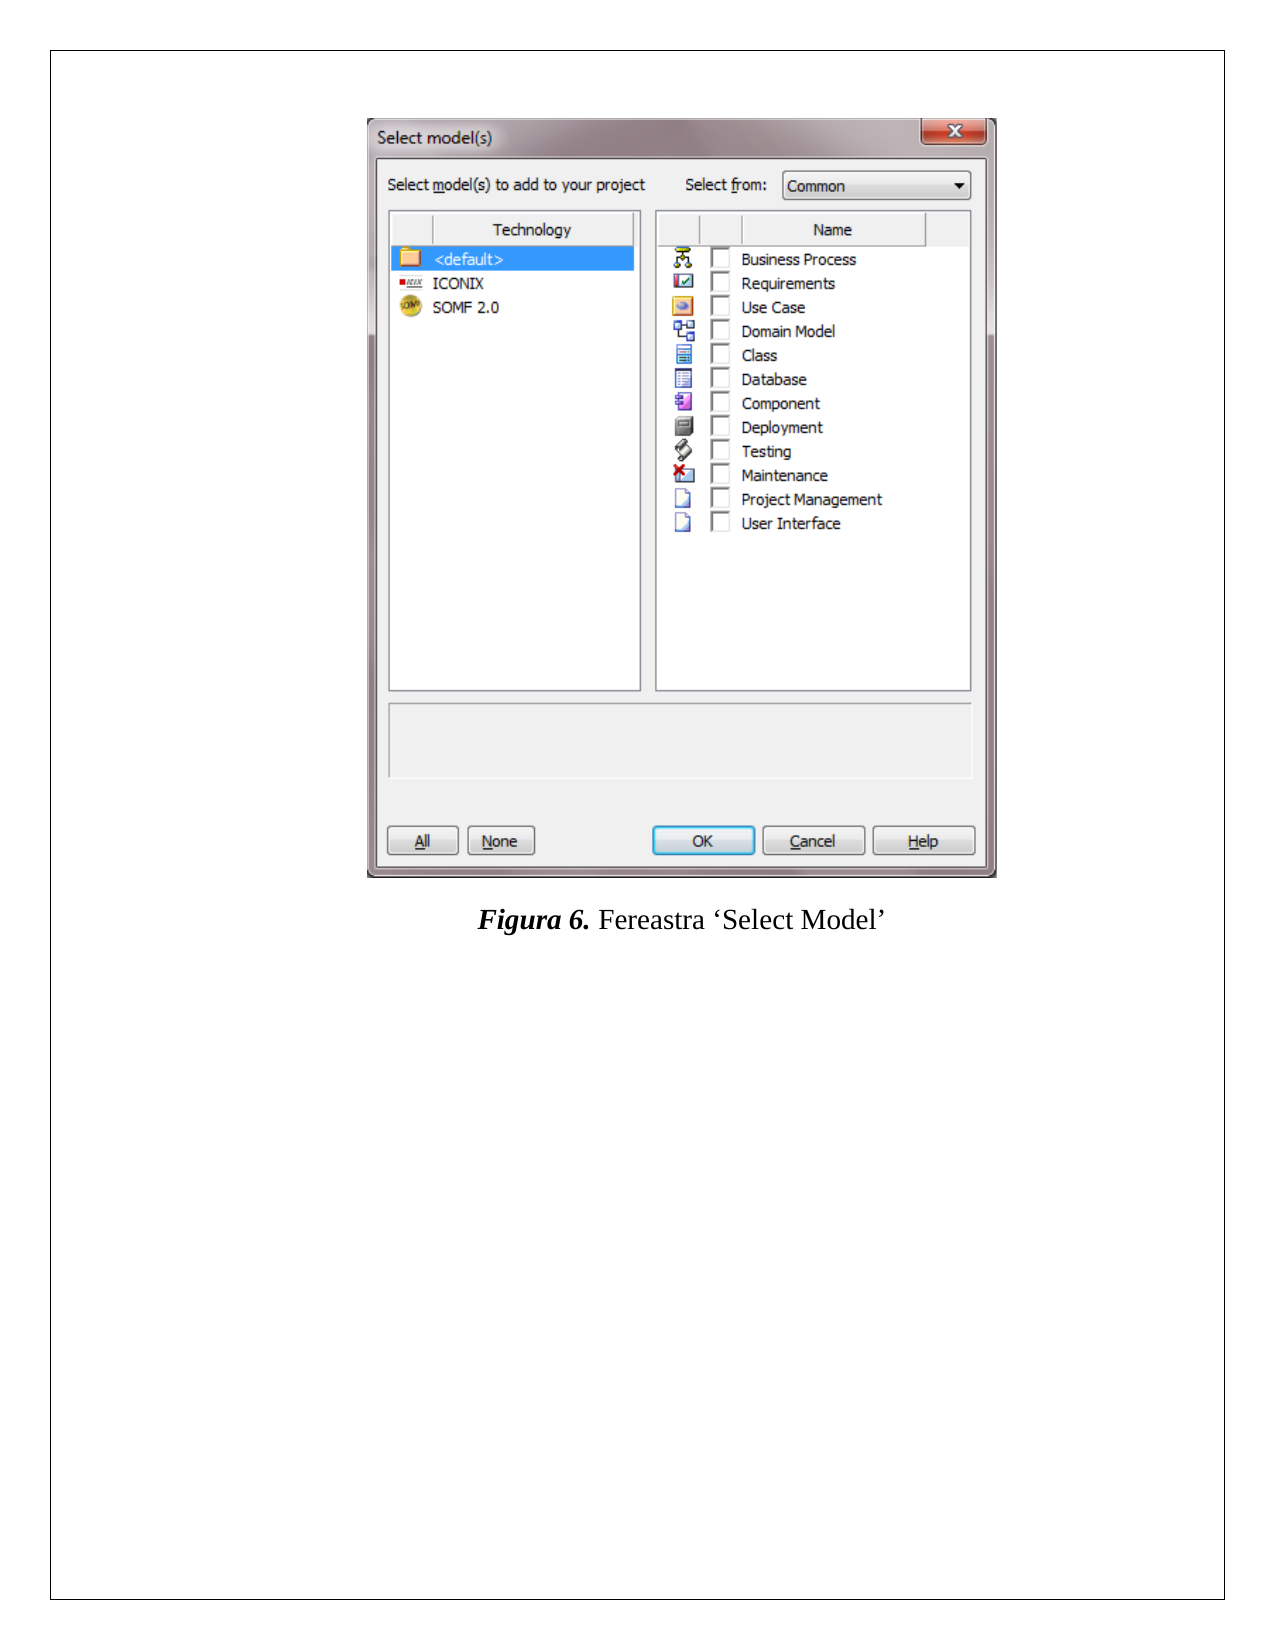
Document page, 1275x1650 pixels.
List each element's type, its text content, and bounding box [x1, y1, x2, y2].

picture [367, 118, 997, 878]
text Figura 6. Fereastra ‘Select Model’ [177, 902, 1187, 936]
